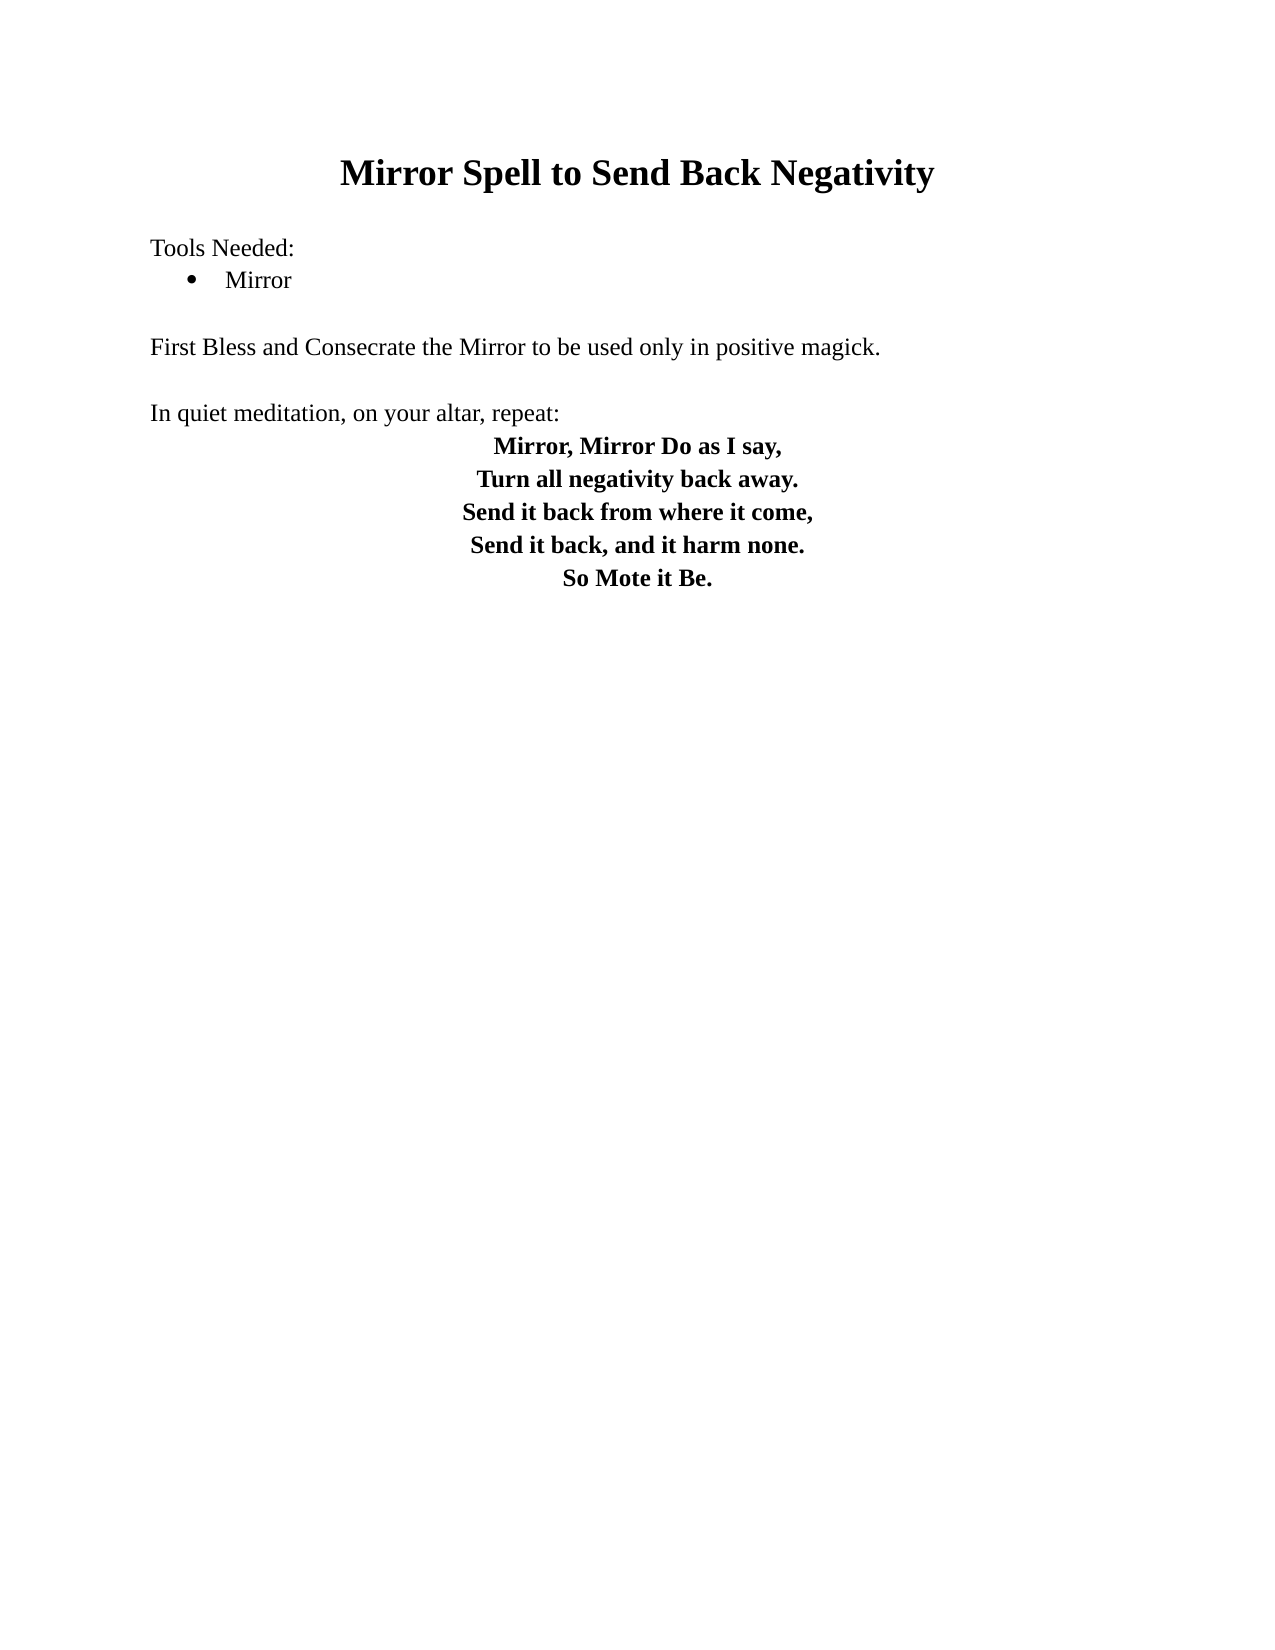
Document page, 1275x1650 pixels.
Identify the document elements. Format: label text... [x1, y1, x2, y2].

text Send it back from where it come, [150, 497, 1125, 526]
text So Mote it Be. [150, 563, 1125, 592]
text Tools Needed: [150, 233, 1125, 261]
text Mirror, Mirror Do as I say, [150, 431, 1125, 459]
list Mirror [187, 266, 1125, 294]
text Send it back, and it harm none. [150, 530, 1125, 558]
text Mirror Spell to Send Back Negativity [150, 150, 1125, 193]
text In quiet meditation, on your altar, repeat: [150, 398, 1125, 426]
text Turn all negativity back away. [150, 464, 1125, 492]
text First Bless and Consecrate the Mirror to be used only in positive magick. [150, 332, 1125, 360]
